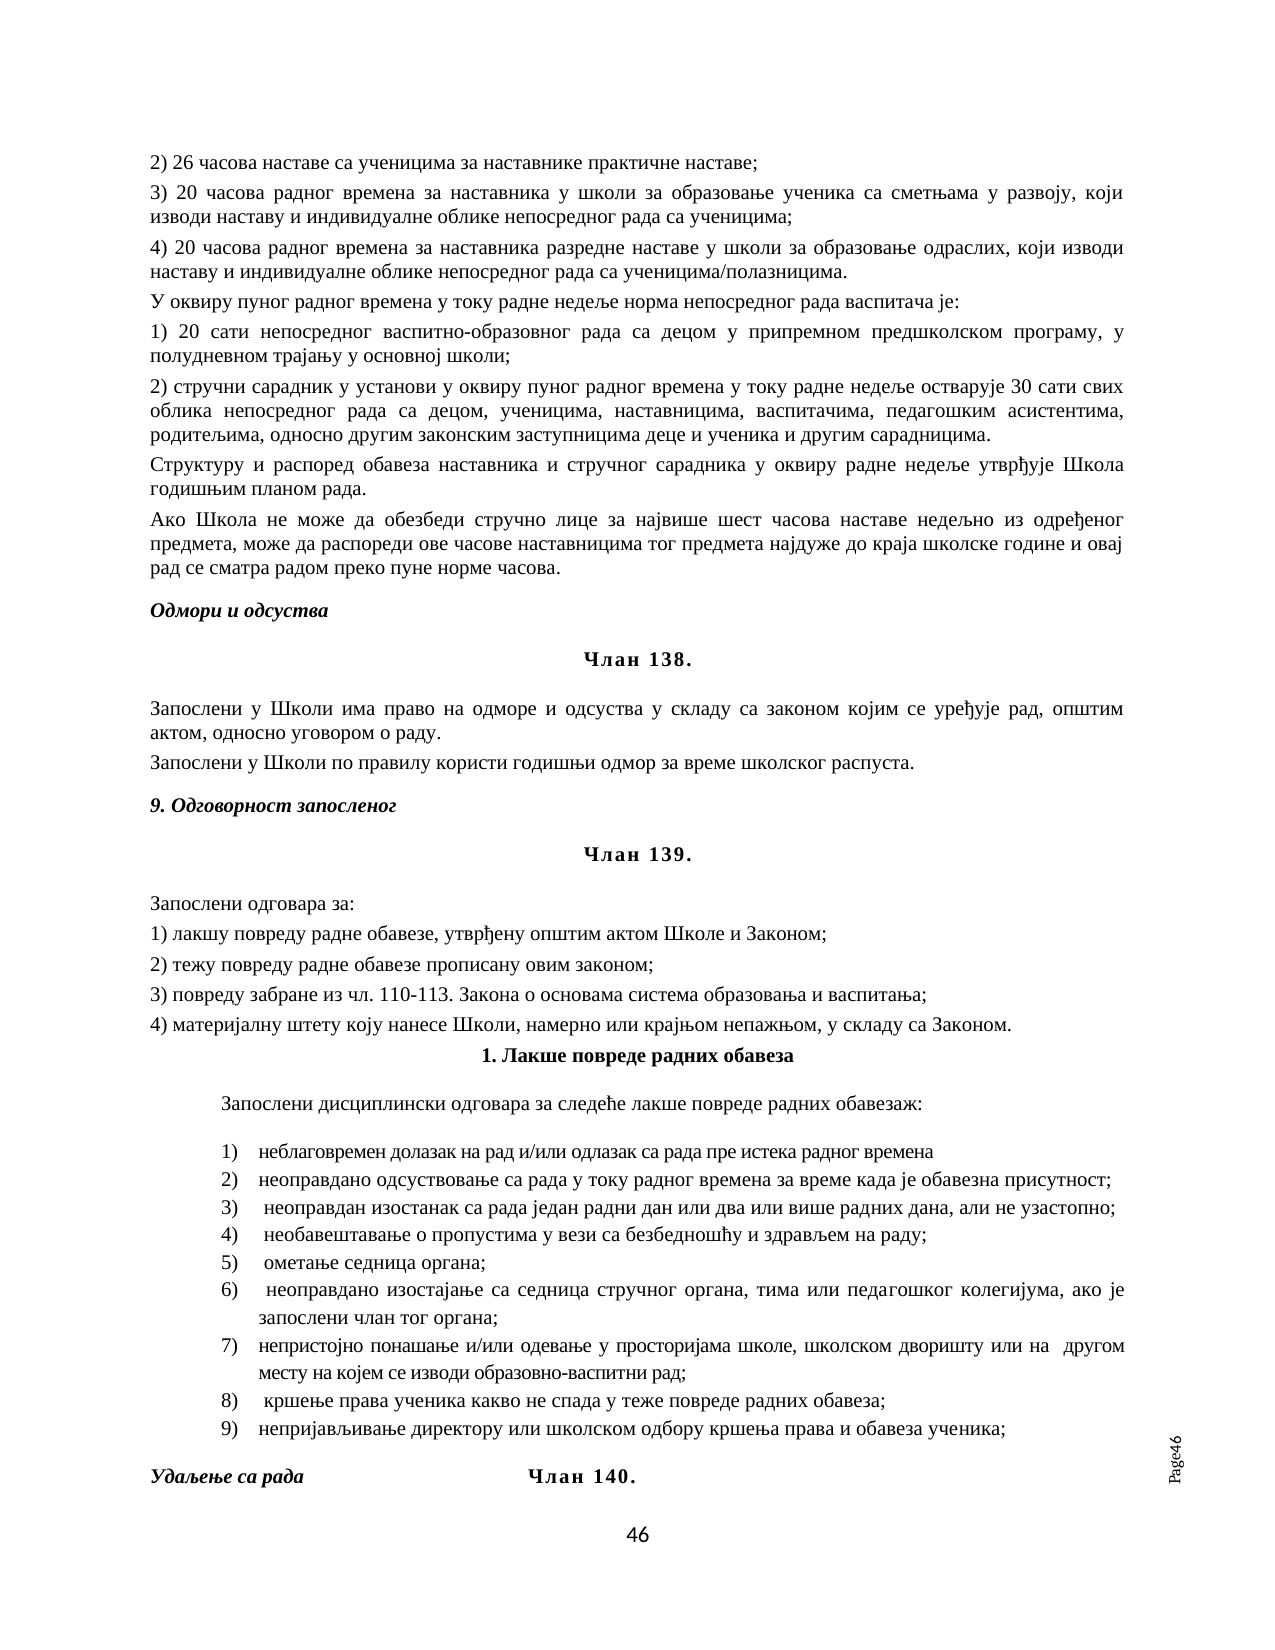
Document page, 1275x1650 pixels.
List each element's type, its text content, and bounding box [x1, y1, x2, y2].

text 2) 26 часова наставе са ученицима за наставнике практичне наставе; [150, 150, 1125, 174]
text 3) 20 часова радног времена за наставника у школи за образовање ученика са сметњама у развоју, који изводи наставу и индивидуалне облике непосредног рада са ученицима; [150, 180, 1125, 228]
text 3) повреду забране из чл. 110-113. Закона о основама система образовања и васпитања; [150, 982, 1125, 1006]
text Запослени у Школи има право на одморе и одсуства у складу са законом којим се уређује рад, општим актом, односно уговором о раду. [150, 696, 1125, 744]
text 9. Одговорност запосленог [150, 793, 1125, 817]
text Удаљење са рада Члан 140. [150, 1464, 1125, 1488]
list неоправдано одсуствовање са рада у току радног времена за време када је обавезна присутност; [221, 1167, 1125, 1191]
list непријављивање директору или школском одбору кршења права и обавеза ученика; [221, 1415, 1125, 1439]
text Запослени одговара за: [150, 891, 1125, 915]
list необавештавање о пропустима у вези са безбедношћу и здрављем на раду; [221, 1222, 1125, 1246]
text 4) 20 часова радног времена за наставника разредне наставе у школи за образовање одраслих, који изводи наставу и индивидуалне облике непосредног рада са ученицима/полазницима. [150, 235, 1125, 283]
text 2) тежу повреду радне обавезе прописану овим законом; [150, 952, 1125, 976]
text Ако Школа не може да обезбеди стручно лице за највише шест часова наставе недељно из одређеног предмета, може да распореди ове часове наставницима тог предмета најдуже до краја школске године и овај рад се сматра радом преко пуне норме часова. [150, 507, 1125, 579]
text Члан 138. [150, 647, 1125, 671]
list неблаговремен долазак на рад и/или одлазак са рада пре истека радног времена [221, 1139, 1125, 1163]
text У оквиру пуног радног времена у току радне недеље норма непосредног рада васпитача је: [150, 289, 1125, 313]
text 1) лакшу повреду радне обавезе, утврђену општим актом Школе и Законом; [150, 921, 1125, 945]
text Запослени у Школи по правилу користи годишњи одмор за време школског распуста. [150, 750, 1125, 774]
list непристојно понашање и/или одевање у просторијама школе, школском дворишту или на другом месту на којем се изводи образовно-васпитни рад; [221, 1333, 1125, 1384]
text 1) 20 сати непосредног васпитно-образовног рада са децом у припремном предшколском програму, у полудневном трајању у основној школи; [150, 319, 1125, 367]
text 2) стручни сарадник у установи у оквиру пуног радног времена у току радне недеље остварује 30 сати свих облика непосредног рада са децом, ученицима, наставницима, васпитачима, педагошким асистентима, родитељима, односно другим законским заступницима деце и ученика и другим сарадницима. [150, 374, 1125, 446]
text Одмори и одсуства [150, 597, 1125, 622]
text Члан 139. [150, 842, 1125, 866]
list неоправдано изостајање са седница стручног органа, тима или педагошког колегијума, ако је запослени члан тог органа; [221, 1277, 1125, 1329]
text 4) материјалну штету коју нанесе Школи, намерно или крајњом непажњом, у складу са Законом. [150, 1012, 1125, 1036]
text 1. Лакше повреде радних обавеза [150, 1042, 1125, 1067]
list кршење права ученика какво не спада у теже повреде радних обавеза; [221, 1388, 1125, 1412]
text Запослени дисциплински одговара за следеће лакше повреде радних обавезаж: [150, 1091, 1125, 1115]
list неоправдан изостанак са рада један радни дан или два или више радних дана, али не узастопно; [221, 1194, 1125, 1219]
text Структуру и распоред обавеза наставника и стручног сарадника у оквиру радне недеље утврђује Школа годишњим планом рада. [150, 452, 1125, 500]
list ометање седница органа; [221, 1250, 1125, 1274]
